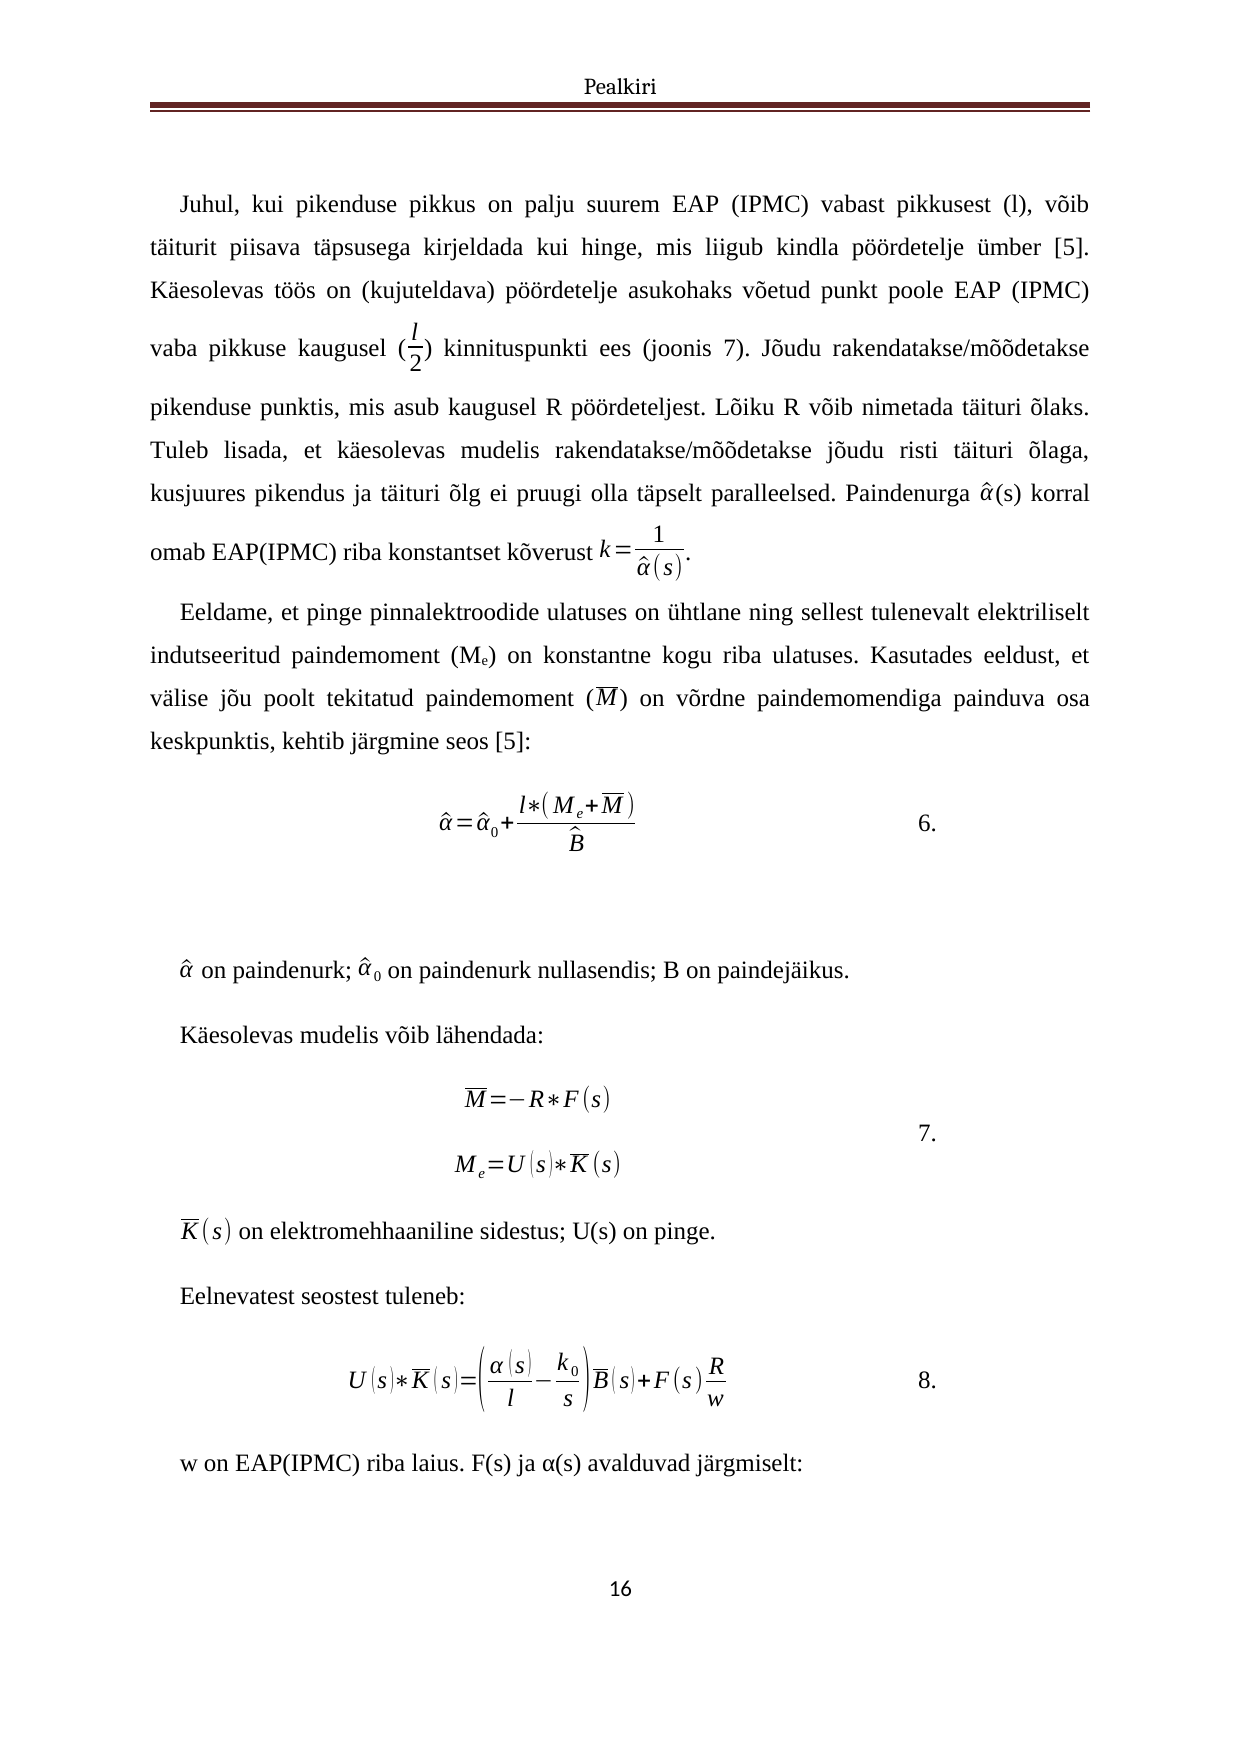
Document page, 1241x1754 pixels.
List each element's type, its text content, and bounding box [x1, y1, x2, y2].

text Eelnevatest seostest tuleneb: [150, 1281, 1090, 1310]
table_header [907, 1345, 1002, 1448]
text on elektromehhaaniline sidestus; U(s) on pinge. [150, 1216, 1090, 1246]
text Juhul, kui pikenduse pikkus on palju suurem EAP (IPMC) vabast pikkusest (l), võib täiturit piisava täpsusega kirjeldada kui hinge, mis liigub kindla pöördetelje ümber [5]. Käesolevas töös on (kujuteldava) pöördetelje asukohaks võetud punkt poole EAP (IPMC) vaba pikkuse kaugusel () kinnituspunkti ees (joonis 7). Jõudu rakendatakse/mõõdetakse pikenduse punktis, mis asub kaugusel R pöördeteljest. Lõiku R võib nimetada täituri õlaks. Tuleb lisada, et käesolevas mudelis rakendatakse/mõõdetakse jõudu risti täituri õlaga, kusjuures pikendus ja täituri õlg ei pruugi olla täpselt paralleelsed. Paindenurga (s) korral omab EAP(IPMC) riba konstantset kõverust . [150, 189, 1090, 582]
table_header [907, 1084, 1002, 1216]
text on paindenurk; on paindenurk nullasendis; B on paindejäikus. [150, 954, 1090, 985]
text Käesolevas mudelis võib lähendada: [150, 1020, 1090, 1049]
table_header [139, 790, 907, 890]
table_header [907, 790, 1002, 890]
table_header [139, 1345, 907, 1448]
text Eeldame, et pinge pinnalektroodide ulatuses on ühtlane ning sellest tulenevalt elektriliselt indutseeritud paindemoment (Me) on konstantne kogu riba ulatuses. Kasutades eeldust, et välise jõu poolt tekitatud paindemoment () on võrdne paindemomendiga painduva osa keskpunktis, kehtib järgmine seos [5]: [150, 597, 1090, 755]
text w on EAP(IPMC) riba laius. F(s) ja α(s) avalduvad järgmiselt: [150, 1448, 1090, 1477]
table_header [139, 1084, 907, 1216]
